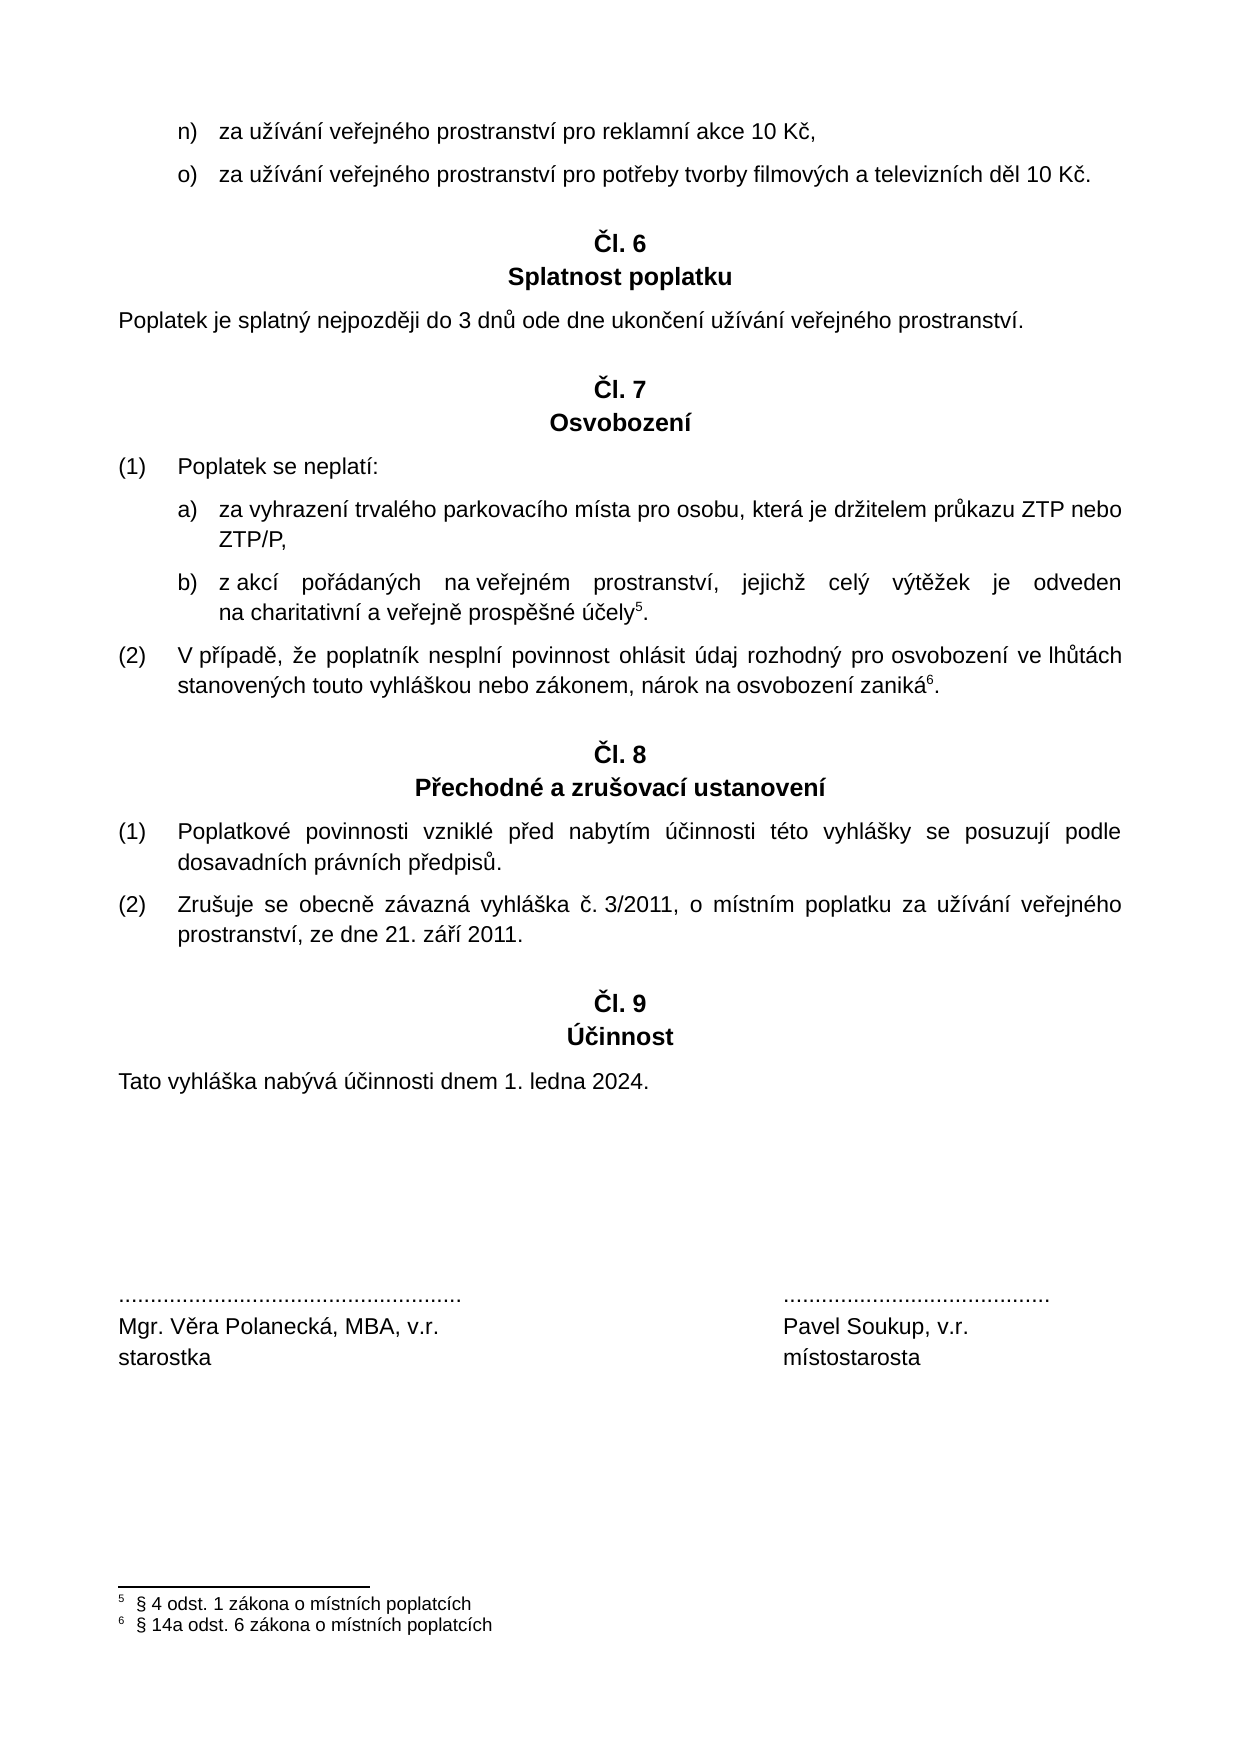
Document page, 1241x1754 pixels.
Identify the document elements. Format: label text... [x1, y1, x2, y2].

subtitle Čl. 9 Účinnost [118, 989, 1122, 1051]
subtitle Čl. 7 Osvobození [118, 375, 1122, 437]
list z akcí pořádaných na veřejném prostranství, jejichž celý výtěžek je odveden na charitativní a veřejně prospěšné účely. [177, 569, 1122, 626]
text starostka místostarosta [118, 1344, 1122, 1371]
list Poplatek se neplatí: [118, 453, 1122, 480]
list Poplatkové povinnosti vzniklé před nabytím účinnosti této vyhlášky se posuzují podle dosavadních právních předpisů. [118, 818, 1122, 875]
list V případě, že poplatník nesplní povinnost ohlásit údaj rozhodný pro osvobození ve lhůtách stanovených touto vyhláškou nebo zákonem, nárok na osvobození zaniká. [118, 642, 1122, 698]
list Zrušuje se obecně závazná vyhláška č. 3/2011, o místním poplatku za užívání veřejného prostranství, ze dne 21. září 2011. [118, 891, 1122, 948]
subtitle Čl. 6 Splatnost poplatku [118, 228, 1122, 290]
subtitle Čl. 8 Přechodné a zrušovací ustanovení [118, 740, 1122, 802]
list za užívání veřejného prostranství pro reklamní akce 10 Kč, [177, 118, 1122, 144]
text Mgr. Věra Polanecká, MBA, v.r. Pavel Soukup, v.r. [118, 1313, 1122, 1339]
text ...................................................... .......................................... [118, 1281, 1122, 1308]
text Tato vyhláška nabývá účinnosti dnem 1. ledna 2024. [118, 1068, 1122, 1094]
text Poplatek je splatný nejpozději do 3 dnů ode dne ukončení užívání veřejného prostranství. [118, 307, 1122, 333]
list za vyhrazení trvalého parkovacího místa pro osobu, která je držitelem průkazu ZTP nebo ZTP/P, [177, 496, 1122, 553]
list za užívání veřejného prostranství pro potřeby tvorby filmových a televizních děl 10 Kč. [177, 161, 1122, 187]
